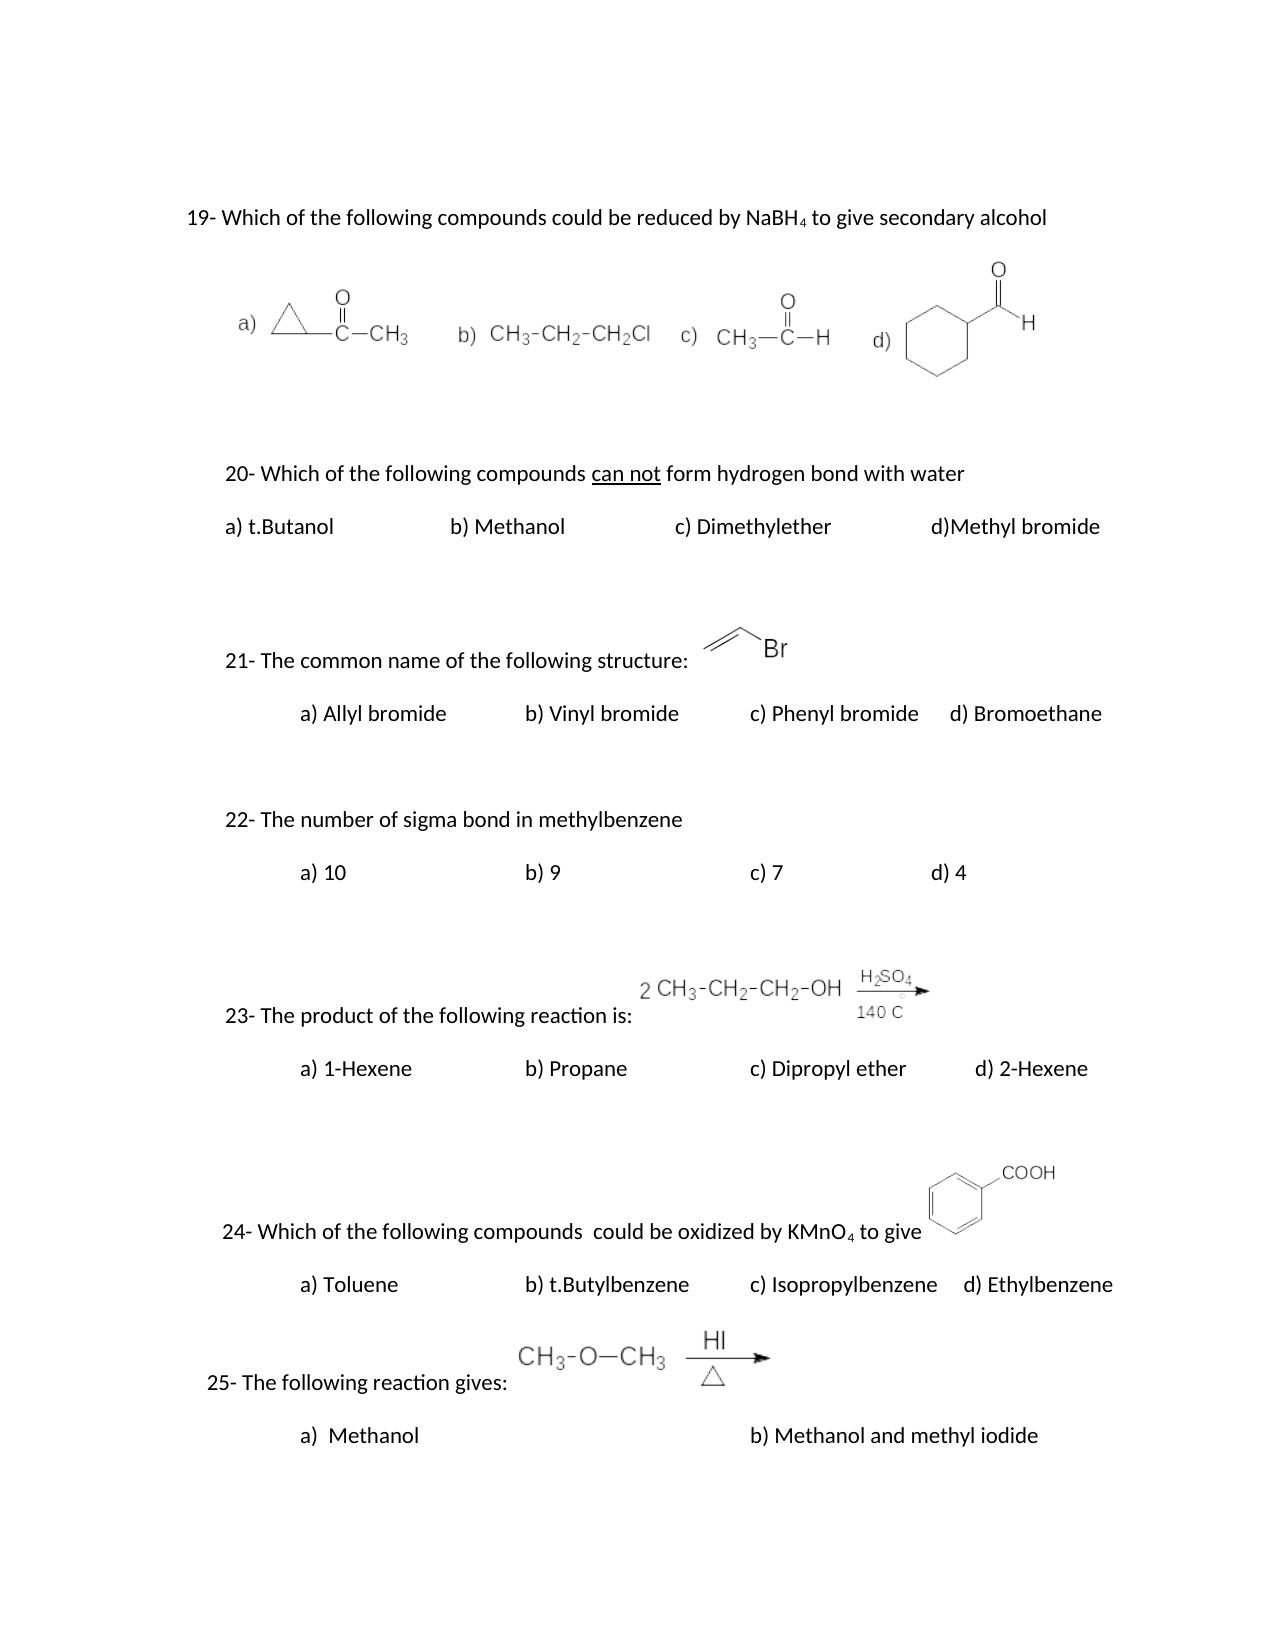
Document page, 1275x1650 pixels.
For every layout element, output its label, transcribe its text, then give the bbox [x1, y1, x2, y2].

text 23- The product of the following reaction is: [150, 964, 1125, 1029]
text a) Methanol b) Methanol and methyl iodide [225, 1421, 1125, 1482]
text 25- The following reaction gives: [150, 1323, 1125, 1396]
text a) Toluene b) t.Butylbenzene c) Isopropylbenzene d) Ethylbenzene [225, 1271, 1125, 1298]
text 21- The common name of the following structure: [150, 618, 1125, 674]
text 22- The number of sigma bond in methylbenzene [150, 805, 1125, 833]
text a) t.Butanol b) Methanol c) Dimethylether d)Methyl bromide [225, 512, 1125, 540]
text a) 10 b) 9 c) 7 d) 4 [225, 858, 1125, 886]
text a) 1-Hexene b) Propane c) Dipropyl ether d) 2-Hexene [225, 1054, 1125, 1082]
text 24- Which of the following compounds could be oxidized by KMnO4 to give [150, 1160, 1125, 1246]
text 19- Which of the following compounds could be reduced by NaBH4 to give secondary alcohol [150, 203, 1125, 231]
text 20- Which of the following compounds can not form hydrogen bond with water [150, 459, 1125, 487]
text a) Allyl bromide b) Vinyl bromide c) Phenyl bromide d) Bromoethane [225, 699, 1125, 727]
